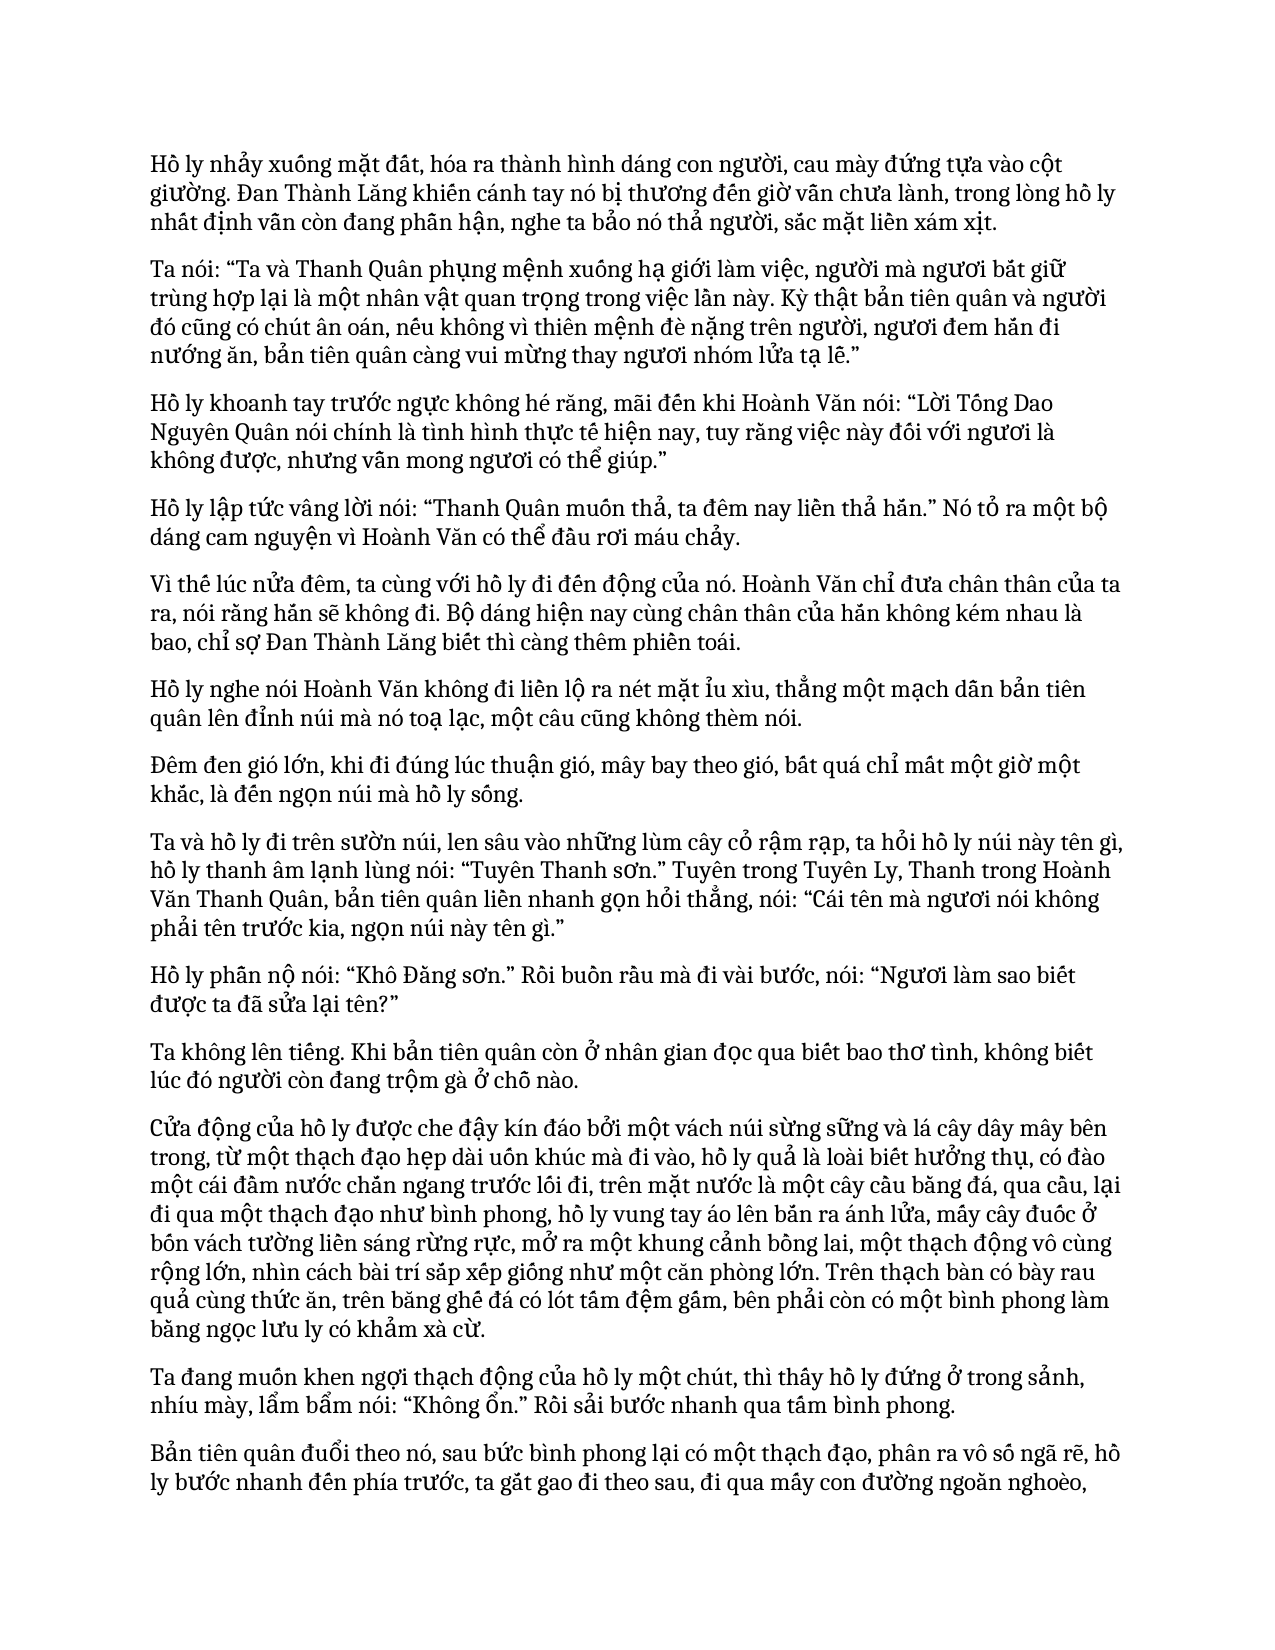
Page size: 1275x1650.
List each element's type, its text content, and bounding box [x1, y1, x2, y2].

text Ta nói: “Ta và Thanh Quân phụng mệnh xuống hạ giới làm việc, người mà ngươi bắt giữ trùng hợp lại là một nhân vật quan trọng trong việc lần này. Kỳ thật bản tiên quân và người đó cũng có chút ân oán, nếu không vì thiên mệnh đè nặng trên người, ngươi đem hắn đi nướng ăn, bản tiên quân càng vui mừng thay ngươi nhóm lửa tạ lễ.” [150, 255, 1125, 370]
text Hồ ly phẫn nộ nói: “Khô Đằng sơn.” Rồi buồn rầu mà đi vài bước, nói: “Ngươi làm sao biết được ta đã sửa lại tên?” [150, 961, 1125, 1019]
text Hồ ly nhảy xuống mặt đất, hóa ra thành hình dáng con người, cau mày đứng tựa vào cột giường. Đan Thành Lăng khiến cánh tay nó bị thương đến giờ vẫn chưa lành, trong lòng hồ ly nhất định vẫn còn đang phẫn hận, nghe ta bảo nó thả người, sắc mặt liền xám xịt. [150, 150, 1125, 236]
text Đêm đen gió lớn, khi đi đúng lúc thuận gió, mây bay theo gió, bất quá chỉ mất một giờ một khắc, là đến ngọn núi mà hồ ly sống. [150, 751, 1125, 809]
text Cửa động của hồ ly được che đậy kín đáo bởi một vách núi sừng sững và lá cây dây mây bên trong, từ một thạch đạo hẹp dài uốn khúc mà đi vào, hồ ly quả là loài biết hưởng thụ, có đào một cái đầm nước chắn ngang trước lối đi, trên mặt nước là một cây cầu bằng đá, qua cầu, lại đi qua một thạch đạo như bình phong, hồ ly vung tay áo lên bắn ra ánh lửa, mấy cây đuốc ở bốn vách tường liền sáng rừng rực, mở ra một khung cảnh bồng lai, một thạch động vô cùng rộng lớn, nhìn cách bài trí sắp xếp giống như một căn phòng lớn. Trên thạch bàn có bày rau quả cùng thức ăn, trên băng ghế đá có lót tấm đệm gấm, bên phải còn có một bình phong làm bằng ngọc lưu ly có khảm xà cừ. [150, 1114, 1125, 1344]
text Ta đang muốn khen ngợi thạch động của hồ ly một chút, thì thấy hồ ly đứng ở trong sảnh, nhíu mày, lẩm bẩm nói: “Không ổn.” Rồi sải bước nhanh qua tấm bình phong. [150, 1362, 1125, 1420]
text Ta và hồ ly đi trên sườn núi, len sâu vào những lùm cây cỏ rậm rạp, ta hỏi hồ ly núi này tên gì, hồ ly thanh âm lạnh lùng nói: “Tuyên Thanh sơn.” Tuyên trong Tuyên Ly, Thanh trong Hoành Văn Thanh Quân, bản tiên quân liền nhanh gọn hỏi thẳng, nói: “Cái tên mà ngươi nói không phải tên trước kia, ngọn núi này tên gì.” [150, 827, 1125, 942]
text Hồ ly nghe nói Hoành Văn không đi liền lộ ra nét mặt ỉu xìu, thẳng một mạch dẫn bản tiên quân lên đỉnh núi mà nó toạ lạc, một câu cũng không thèm nói. [150, 675, 1125, 732]
text Hồ ly khoanh tay trước ngực không hé răng, mãi đến khi Hoành Văn nói: “Lời Tống Dao Nguyên Quân nói chính là tình hình thực tế hiện nay, tuy rằng việc này đối với ngươi là không được, nhưng vẫn mong ngươi có thể giúp.” [150, 389, 1125, 475]
text Ta không lên tiếng. Khi bản tiên quân còn ở nhân gian đọc qua biết bao thơ tình, không biết lúc đó người còn đang trộm gà ở chỗ nào. [150, 1037, 1125, 1095]
text Vì thế lúc nửa đêm, ta cùng với hồ ly đi đến động của nó. Hoành Văn chỉ đưa chân thân của ta ra, nói rằng hắn sẽ không đi. Bộ dáng hiện nay cùng chân thân của hắn không kém nhau là bao, chỉ sợ Đan Thành Lăng biết thì càng thêm phiền toái. [150, 570, 1125, 656]
text Hồ ly lập tức vâng lời nói: “Thanh Quân muốn thả, ta đêm nay liền thả hắn.” Nó tỏ ra một bộ dáng cam nguyện vì Hoành Văn có thể đầu rơi máu chảy. [150, 494, 1125, 551]
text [150, 1439, 1125, 1496]
